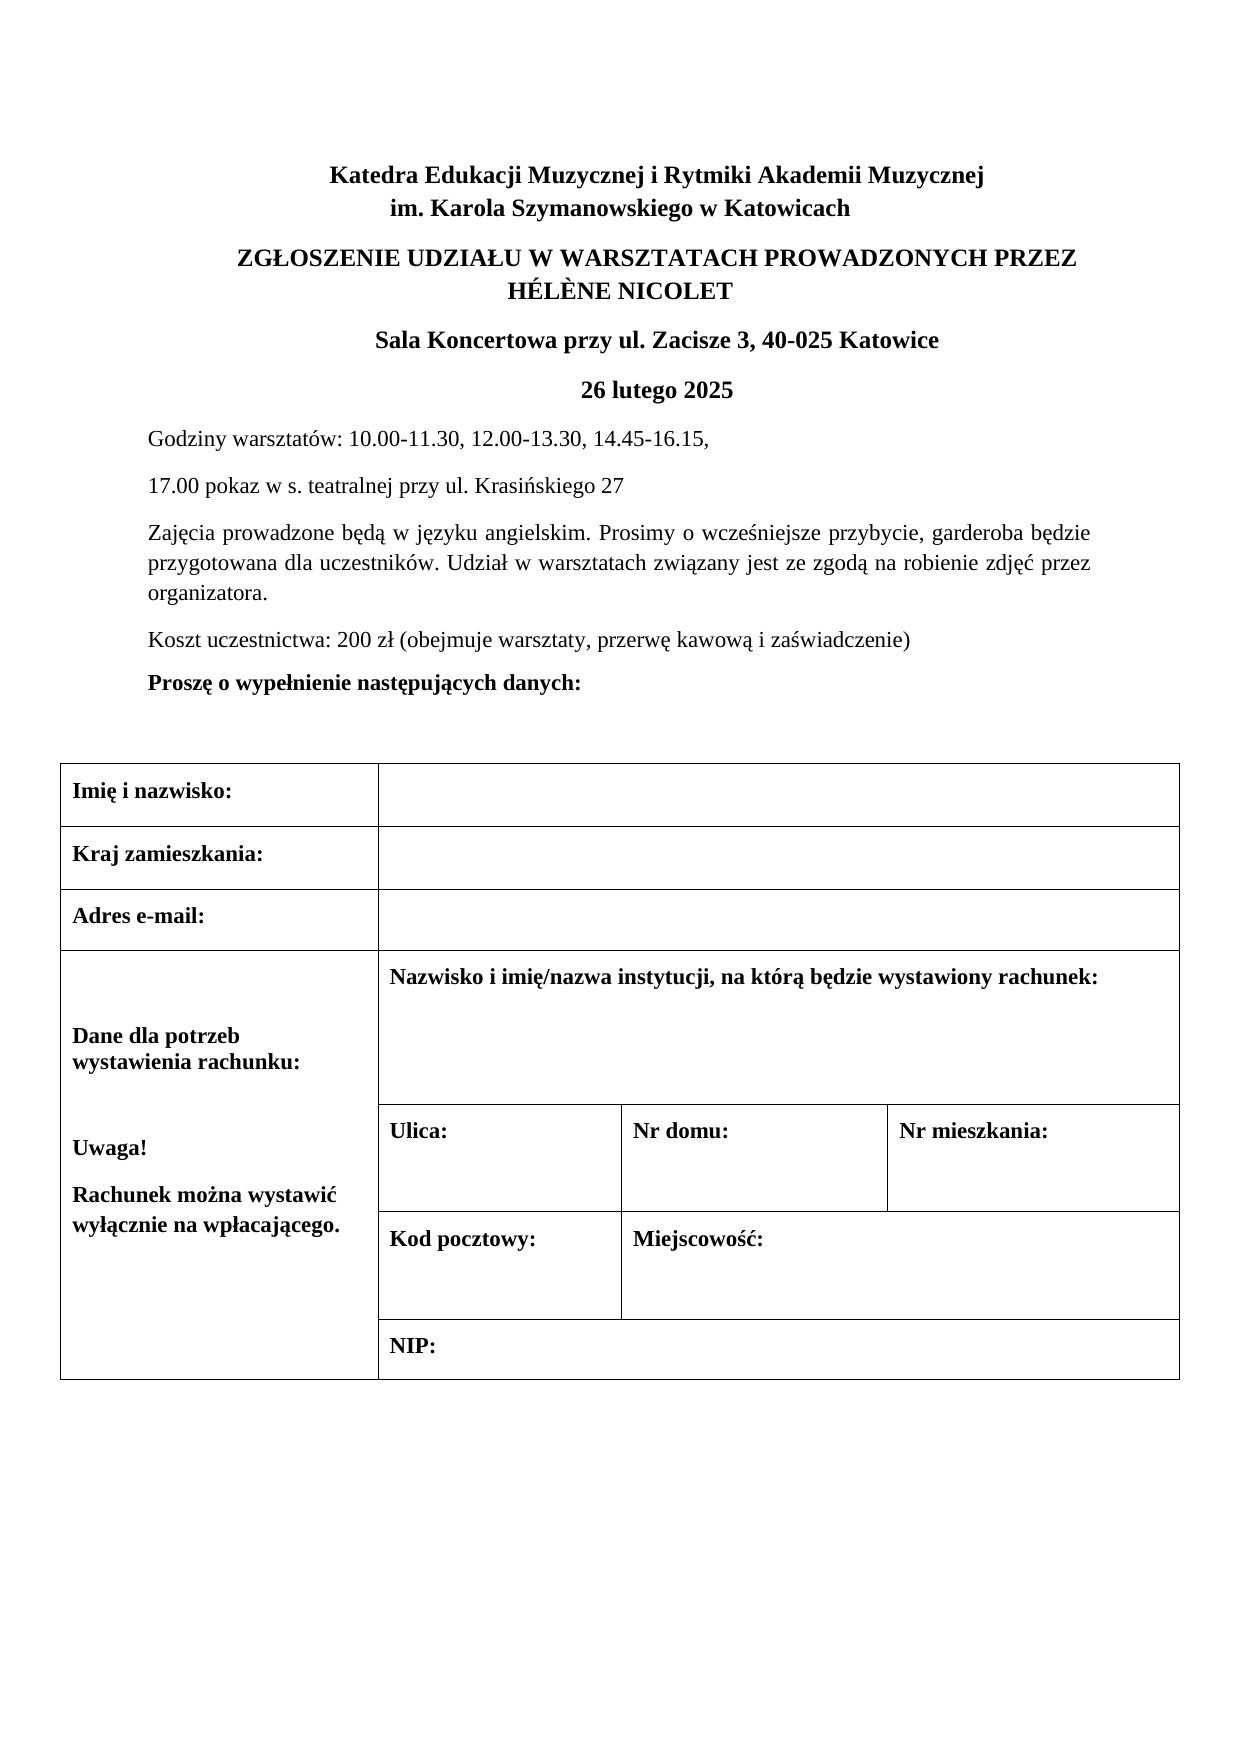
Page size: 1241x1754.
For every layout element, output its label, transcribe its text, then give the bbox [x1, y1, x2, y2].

text Koszt uczestnictwa: 200 zł (obejmuje warsztaty, przerwę kawową i zaświadczenie) [148, 626, 1093, 652]
table_cell Nr mieszkania: [888, 1105, 1179, 1211]
table_cell Nazwisko i imię/nazwa instytucji, na którą będzie wystawiony rachunek: [379, 951, 1179, 1104]
text Sala Koncertowa przy ul. Zacisze 3, 40-025 Katowice [148, 326, 1093, 354]
table_header [379, 764, 1179, 826]
table_cell Dane dla potrzeb wystawienia rachunku: Uwaga! Rachunek można wystawić wyłącznie na wpłacającego. [61, 951, 378, 1379]
text Godziny warsztatów: 10.00-11.30, 12.00-13.30, 14.45-16.15, [148, 425, 1093, 451]
table_cell Nr domu: [622, 1105, 887, 1211]
table_cell Kod pocztowy: [379, 1212, 621, 1318]
table_cell NIP: [379, 1320, 1179, 1379]
table_cell Kraj zamieszkania: [61, 827, 378, 889]
text 26 lutego 2025 [148, 375, 1093, 404]
text Zajęcia prowadzone będą w języku angielskim. Prosimy o wcześniejsze przybycie, garderoba będzie przygotowana dla uczestników. Udział w warsztatach związany jest ze zgodą na robienie zdjęć przez organizatora. [148, 519, 1093, 605]
table_header Imię i nazwisko: [61, 764, 378, 826]
table_cell [379, 827, 1179, 889]
text ZGŁOSZENIE UDZIAŁU W WARSZTATACH PROWADZONYCH PRZEZ HÉLÈNE NICOLET [148, 243, 1093, 304]
text Katedra Edukacji Muzycznej i Rytmiki Akademii Muzycznej im. Karola Szymanowskiego w Katowicach [148, 160, 1093, 222]
text 17.00 pokaz w s. teatralnej przy ul. Krasińskiego 27 [148, 472, 1093, 498]
table_cell Miejscowość: [622, 1212, 1179, 1318]
text Proszę o wypełnienie następujących danych: [148, 669, 1093, 695]
table_cell Ulica: [379, 1105, 621, 1211]
table_cell [379, 890, 1179, 950]
table_cell Adres e-mail: [61, 890, 378, 950]
